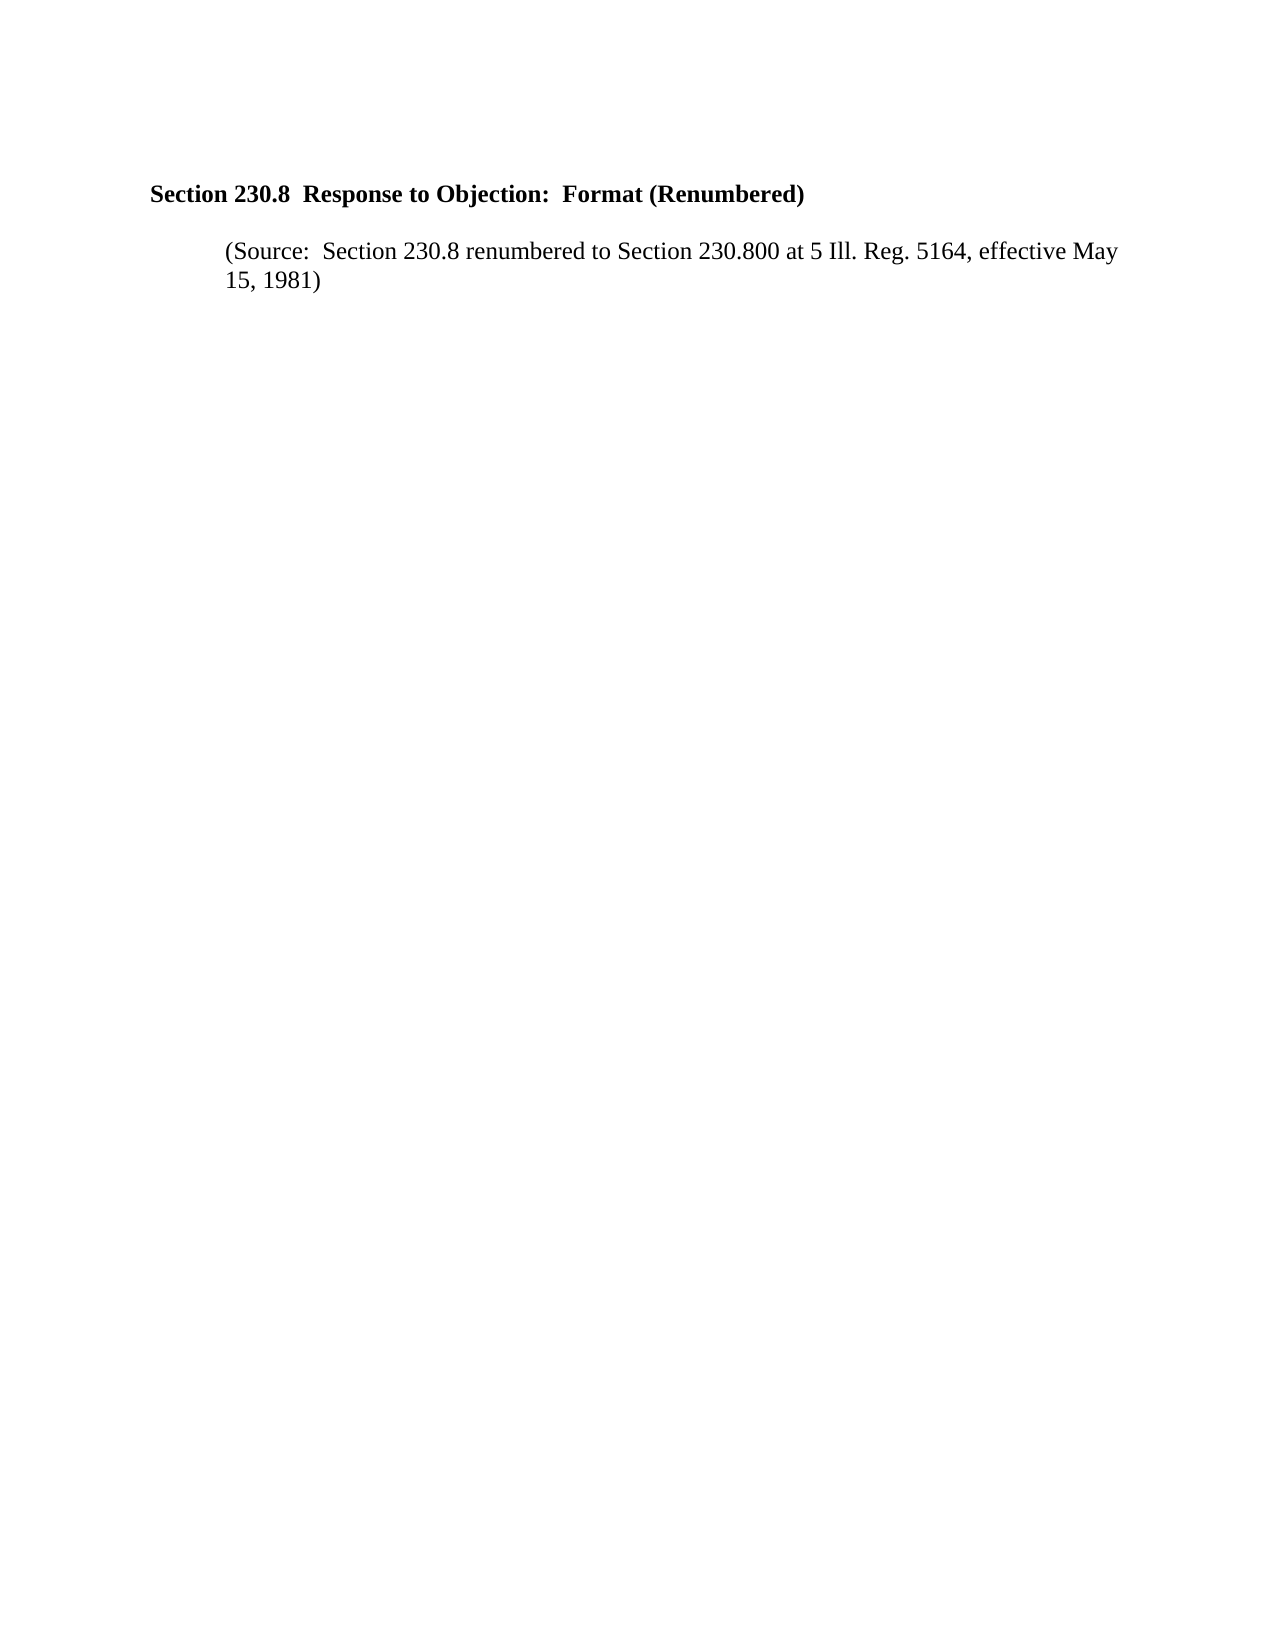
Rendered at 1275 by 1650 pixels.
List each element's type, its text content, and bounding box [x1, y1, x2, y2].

text (Source: Section 230.8 renumbered to Section 230.800 at 5 Ill. Reg. 5164, effective May 15, 1981) [225, 236, 1125, 294]
text Section 230.8 Response to Objection: Format (Renumbered) [150, 179, 1125, 207]
